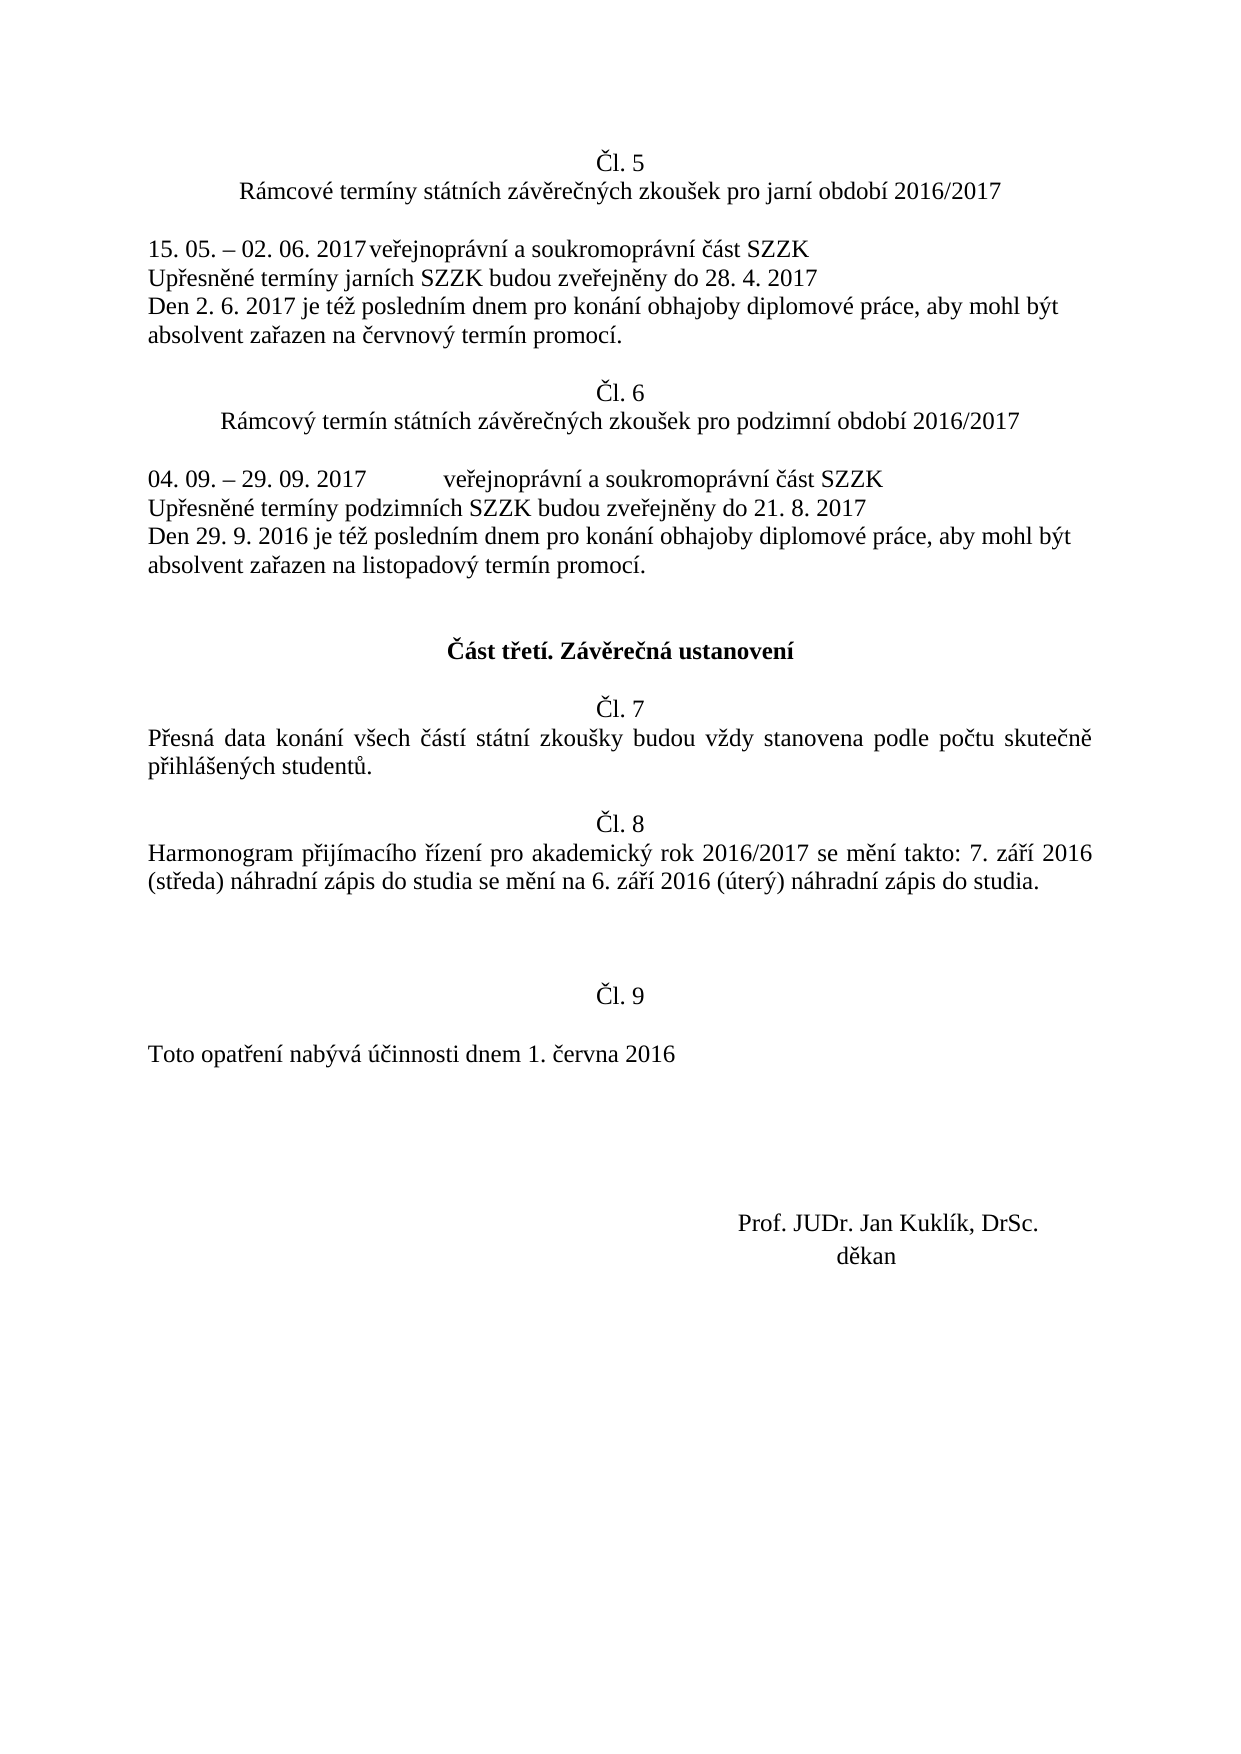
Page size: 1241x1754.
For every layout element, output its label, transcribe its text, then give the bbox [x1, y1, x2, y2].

text Upřesněné termíny podzimních SZZK budou zveřejněny do 21. 8. 2017 [148, 493, 1093, 521]
text Rámcový termín státních závěrečných zkoušek pro podzimní období 2016/2017 [148, 406, 1093, 435]
text Přesná data konání všech částí státní zkoušky budou vždy stanovena podle počtu skutečně přihlášených studentů. [148, 723, 1093, 780]
text Den 2. 6. 2017 je též posledním dnem pro konání obhajoby diplomové práce, aby mohl být absolvent zařazen na červnový termín promocí. [148, 291, 1093, 349]
text Upřesněné termíny jarních SZZK budou zveřejněny do 28. 4. 2017 [148, 263, 1093, 291]
text Rámcové termíny státních závěrečných zkoušek pro jarní období 2016/2017 [148, 176, 1093, 205]
text Čl. 9 [148, 981, 1093, 1010]
text 15. 05. – 02. 06. 2017 veřejnoprávní a soukromoprávní část SZZK [148, 234, 1093, 263]
text Čl. 7 [148, 694, 1093, 723]
text Den 29. 9. 2016 je též posledním dnem pro konání obhajoby diplomové práce, aby mohl být absolvent zařazen na listopadový termín promocí. [148, 521, 1093, 579]
text Čl. 8 [148, 809, 1093, 838]
text Harmonogram přijímacího řízení pro akademický rok 2016/2017 se mění takto: 7. září 2016 (středa) náhradní zápis do studia se mění na 6. září 2016 (úterý) náhradní zápis do studia. [148, 838, 1093, 895]
text 04. 09. – 29. 09. 2017 veřejnoprávní a soukromoprávní část SZZK [148, 464, 1093, 493]
text Čl. 6 [148, 378, 1093, 406]
text Část třetí. Závěrečná ustanovení [148, 636, 1093, 665]
text Čl. 5 [148, 148, 1093, 176]
text Prof. JUDr. Jan Kuklík, DrSc. [664, 1208, 1093, 1237]
text Toto opatření nabývá účinnosti dnem 1. června 2016 [148, 1039, 1093, 1068]
text děkan [811, 1241, 1093, 1270]
